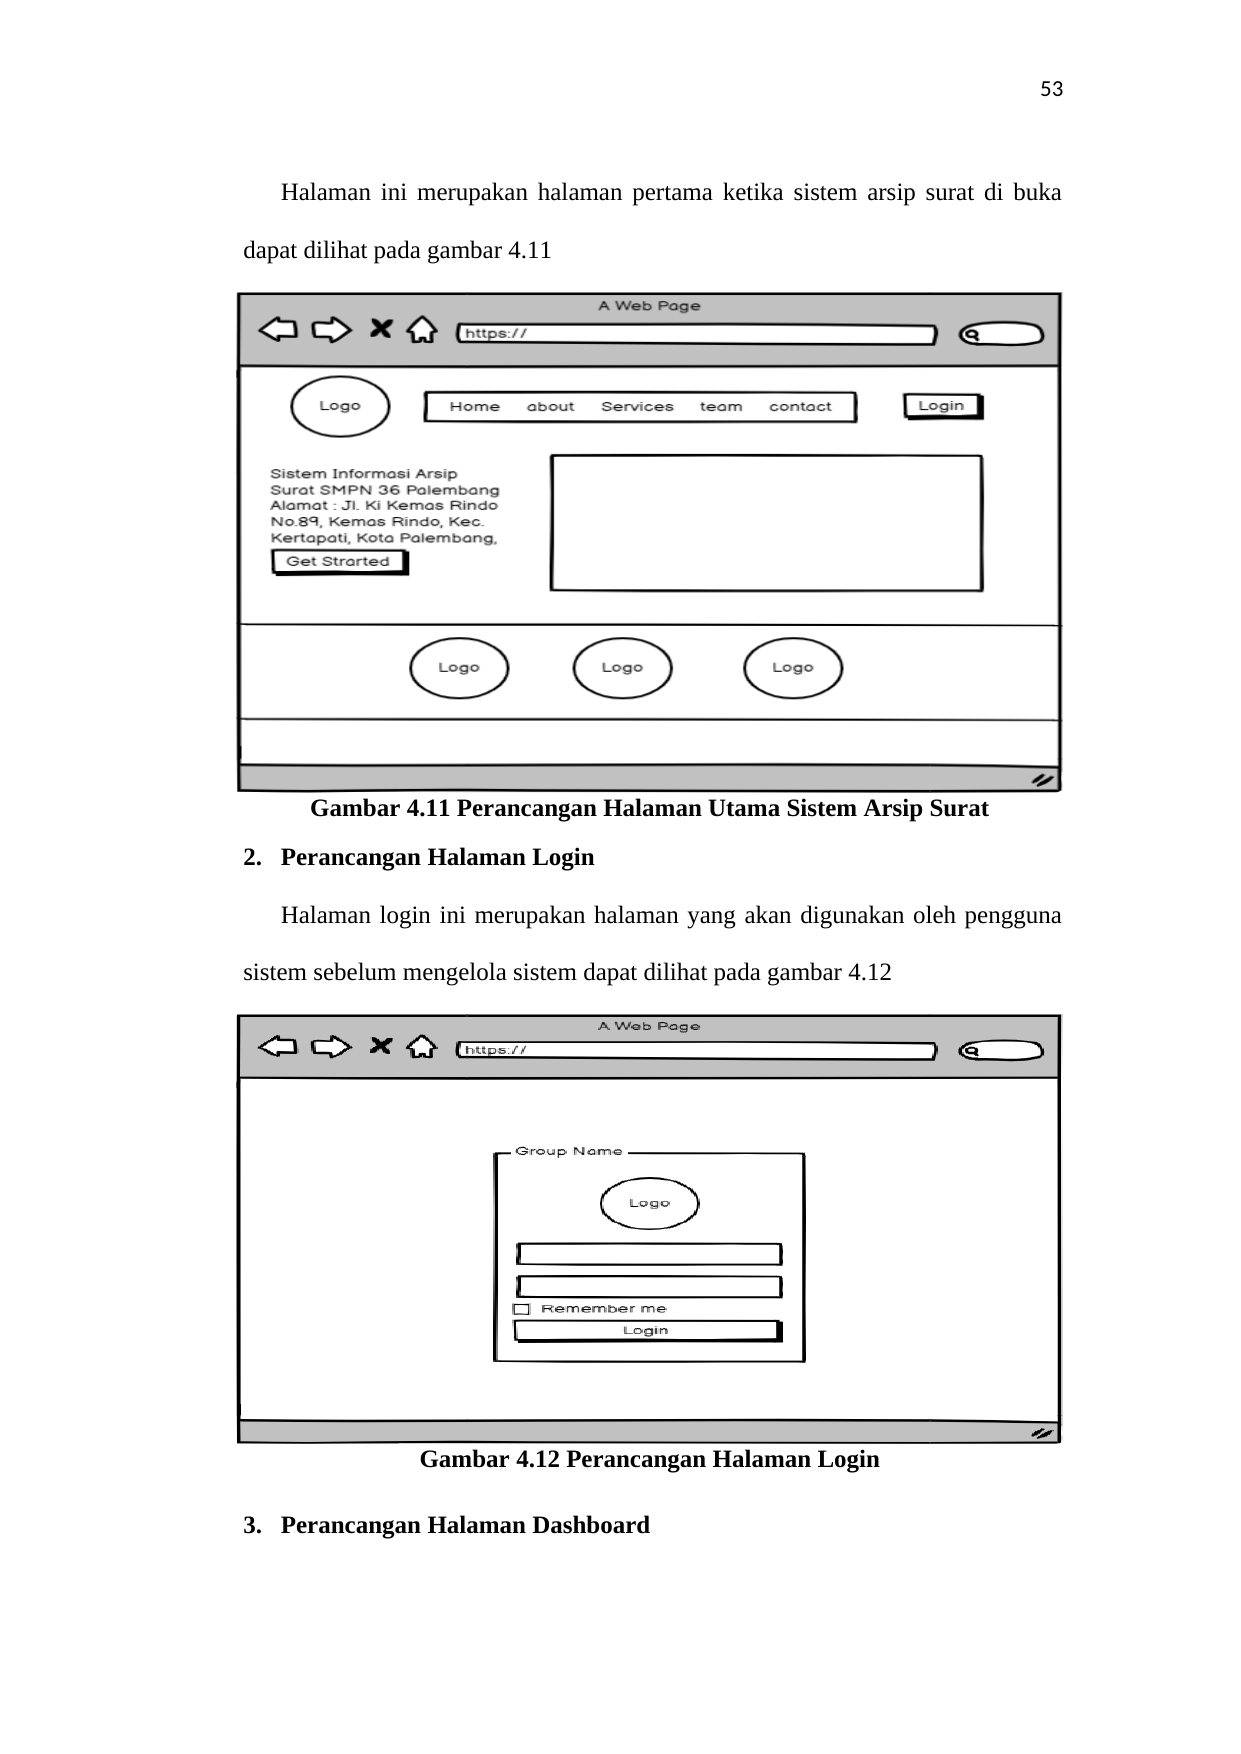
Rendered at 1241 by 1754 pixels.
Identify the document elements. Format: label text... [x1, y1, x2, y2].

text Halaman login ini merupakan halaman yang akan digunakan oleh pengguna sistem sebelum mengelola sistem dapat dilihat pada gambar 4.12 [243, 900, 1063, 986]
picture [236, 1014, 1063, 1444]
picture [236, 292, 1063, 793]
list Perancangan Halaman Login [243, 842, 1063, 871]
text Halaman ini merupakan halaman pertama ketika sistem arsip surat di buka dapat dilihat pada gambar 4.11 [243, 177, 1063, 263]
list Perancangan Halaman Dashboard [243, 1510, 1063, 1539]
